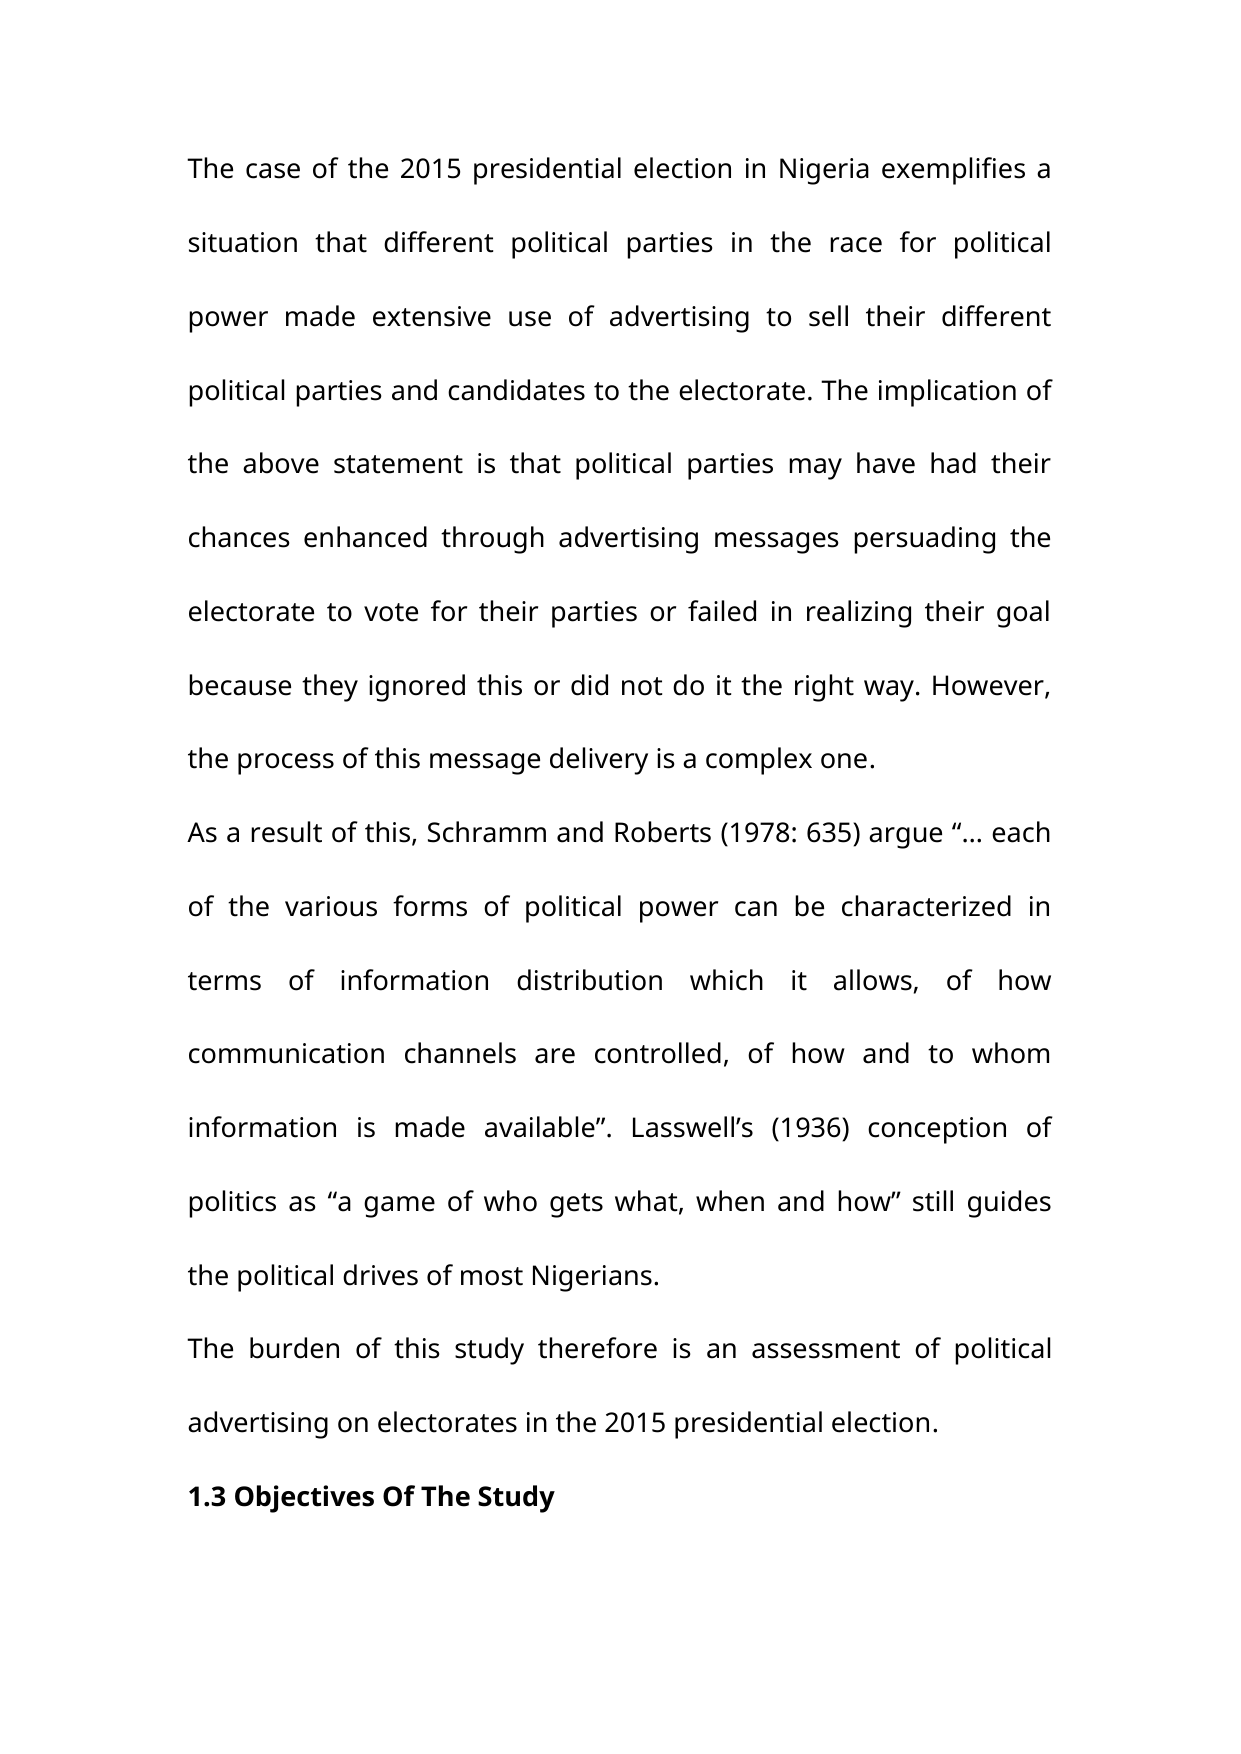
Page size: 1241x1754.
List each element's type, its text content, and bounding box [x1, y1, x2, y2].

text The burden of this study therefore is an assessment of political advertising on electorates in the 2015 presidential election. [187, 1330, 1053, 1441]
text As a result of this, Schramm and Roberts (1978: 635) argue “… each of the various forms of political power can be characterized in terms of information distribution which it allows, of how communication channels are controlled, of how and to whom information is made available”. Lasswell’s (1936) conception of politics as “a game of who gets what, when and how” still guides the political drives of most Nigerians. [187, 814, 1053, 1293]
text 1.3 Objectives Of The Study [187, 1477, 1053, 1514]
text The case of the 2015 presidential election in Nigeria exemplifies a situation that different political parties in the race for political power made extensive use of advertising to sell their different political parties and candidates to the electorate. The implication of the above statement is that political parties may have had their chances enhanced through advertising messages persuading the electorate to vote for their parties or failed in realizing their goal because they ignored this or did not do it the right way. However, the process of this message delivery is a complex one. [187, 150, 1053, 777]
